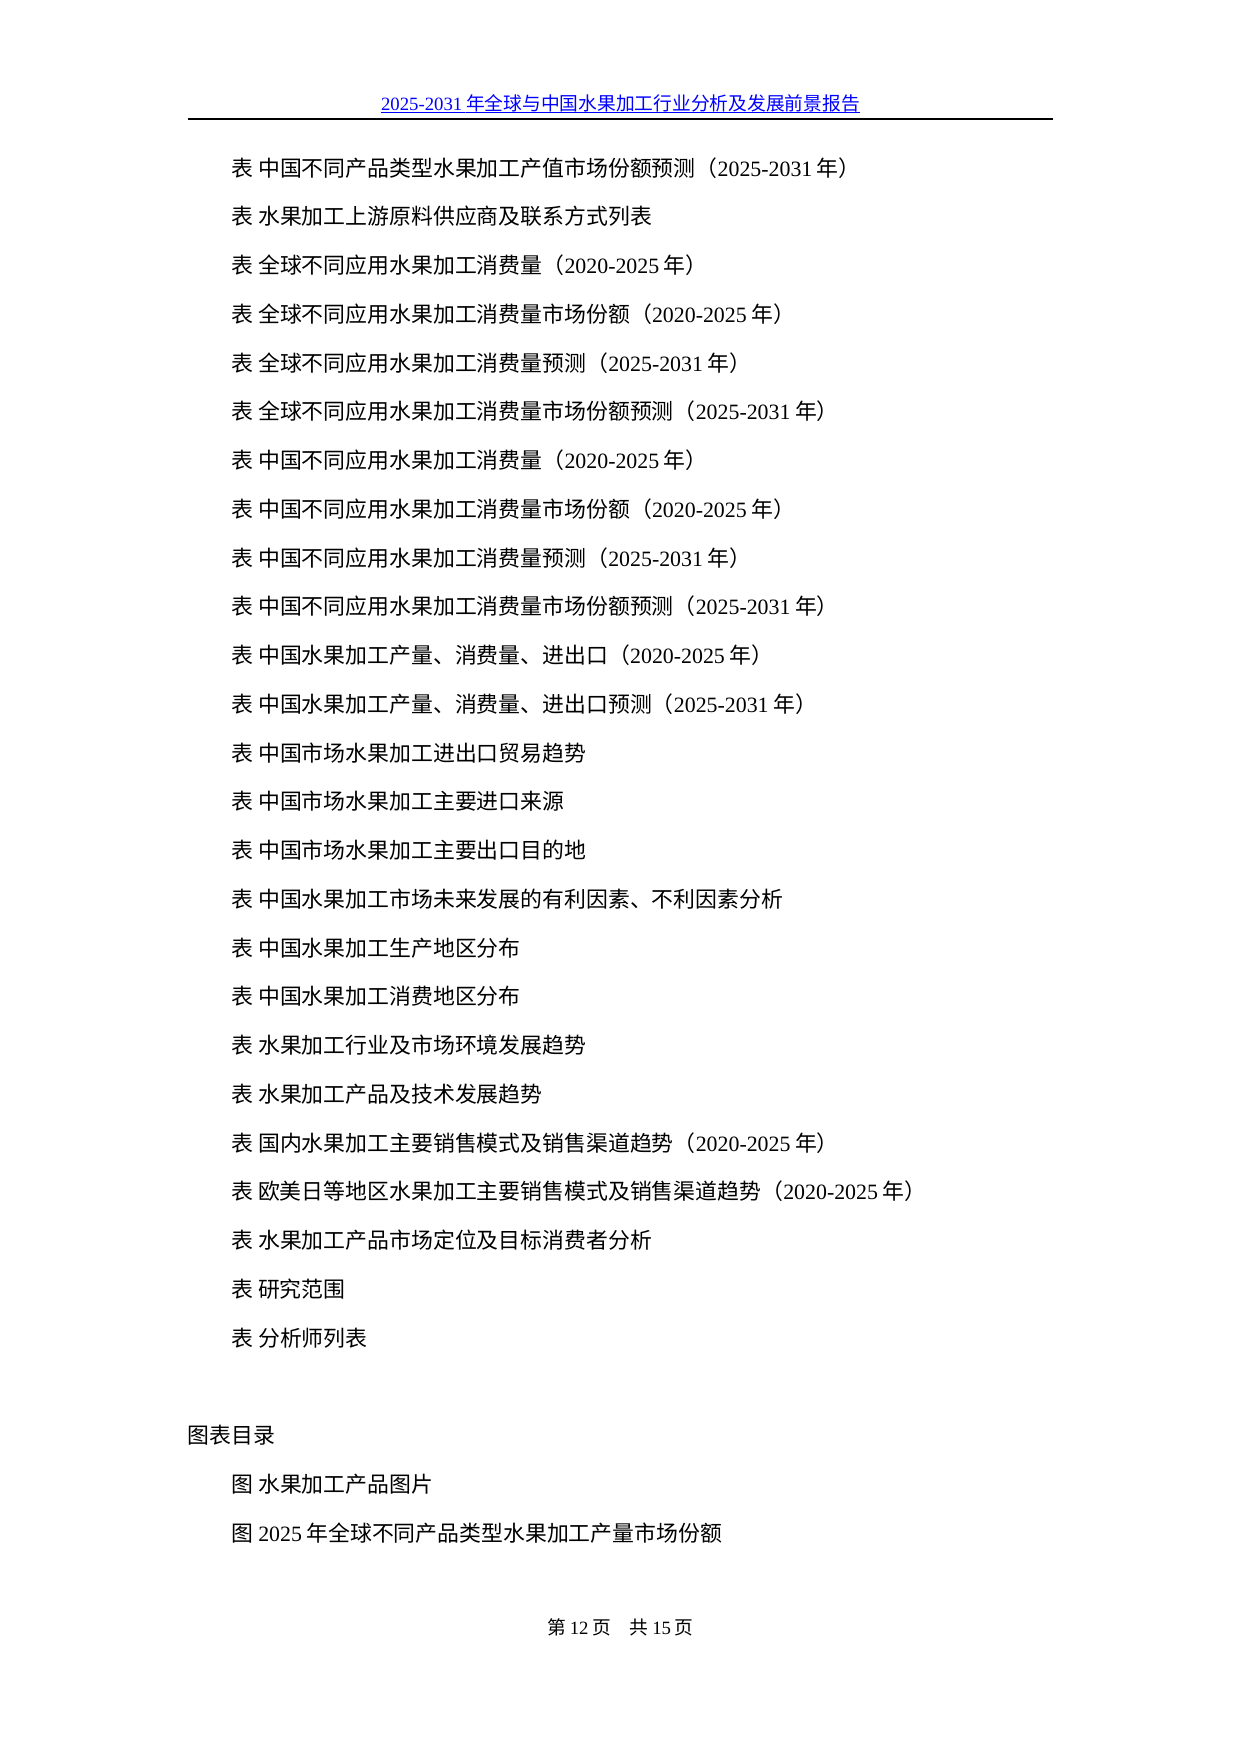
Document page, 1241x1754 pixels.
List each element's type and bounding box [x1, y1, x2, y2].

text [187, 150, 1053, 1548]
